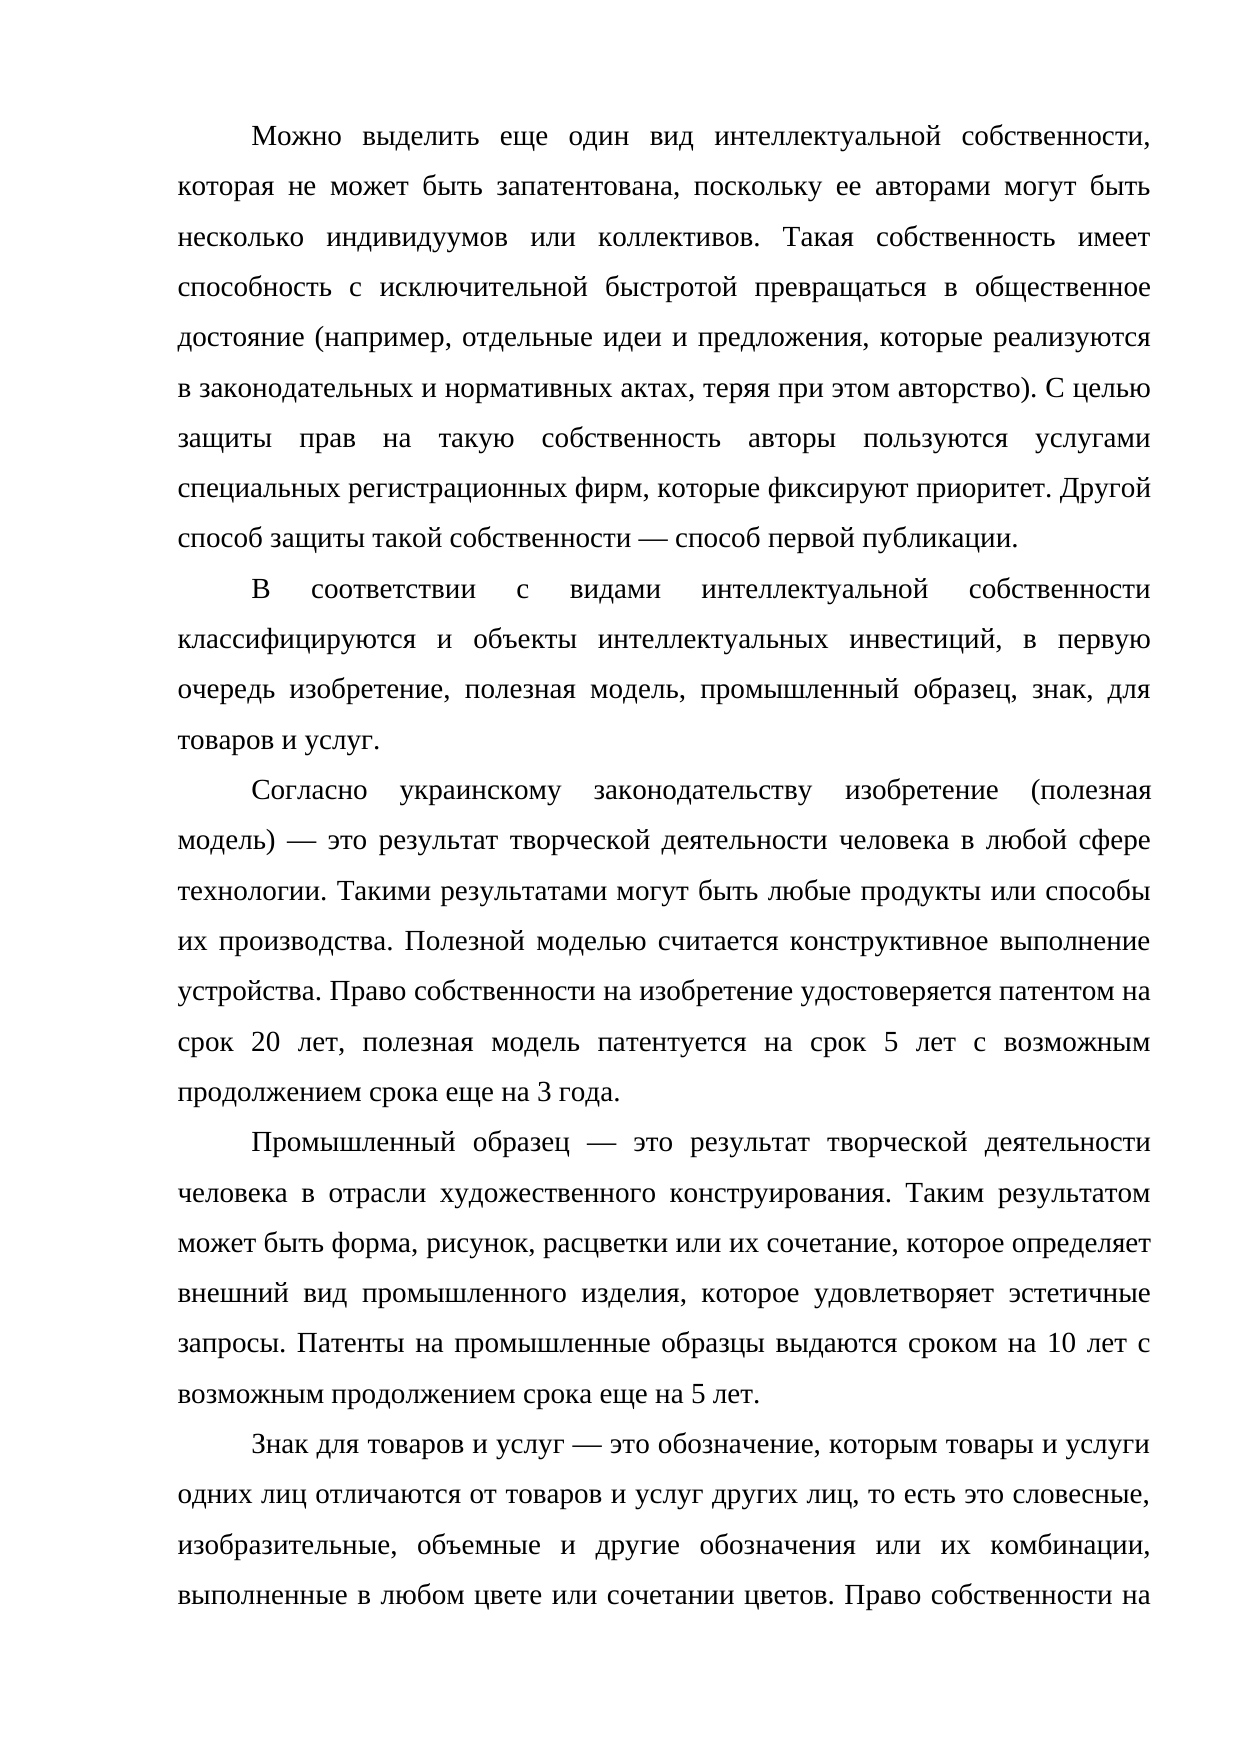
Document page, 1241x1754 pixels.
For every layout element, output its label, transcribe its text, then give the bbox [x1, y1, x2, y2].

text Промышленный образец — это результат творческой деятельности человека в отрасли художественного конструирования. Таким результатом может быть форма, рисунок, расцветки или их сочетание, которое определяет внешний вид промышленного изделия, которое удовлетворяет эстетичные запросы. Патенты на промышленные образцы выдаются сроком на 10 лет с возможным продолжением срока еще на 5 лет. [177, 1124, 1152, 1409]
text Согласно украинскому законодательству изобретение (полезная модель) — это результат творческой деятельности человека в любой сфере технологии. Такими результатами могут быть любые продукты или способы их производства. Полезной моделью считается конструктивное выполнение устройства. Право собственности на изобретение удостоверяется патентом на срок 20 лет, полезная модель патентуется на срок 5 лет с возможным продолжением срока еще на 3 года. [177, 772, 1152, 1108]
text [177, 1426, 1152, 1611]
text В соответствии с видами интеллектуальной собственности классифицируются и объекты интеллектуальных инвестиций, в первую очередь изобретение, полезная модель, промышленный образец, знак, для товаров и услуг. [177, 571, 1152, 755]
text Можно выделить еще один вид интеллектуальной собственности, которая не может быть запатентована, поскольку ее авторами могут быть несколько индивидуумов или коллективов. Такая собственность имеет способность с исключительной быстротой превращаться в общественное достояние (например, отдельные идеи и предложения, которые реализуются в законодательных и нормативных актах, теряя при этом авторство). С целью защиты прав на такую собственность авторы пользуются услугами специальных регистрационных фирм, которые фиксируют приоритет. Другой способ защиты такой собственности — способ первой публикации. [177, 118, 1152, 554]
